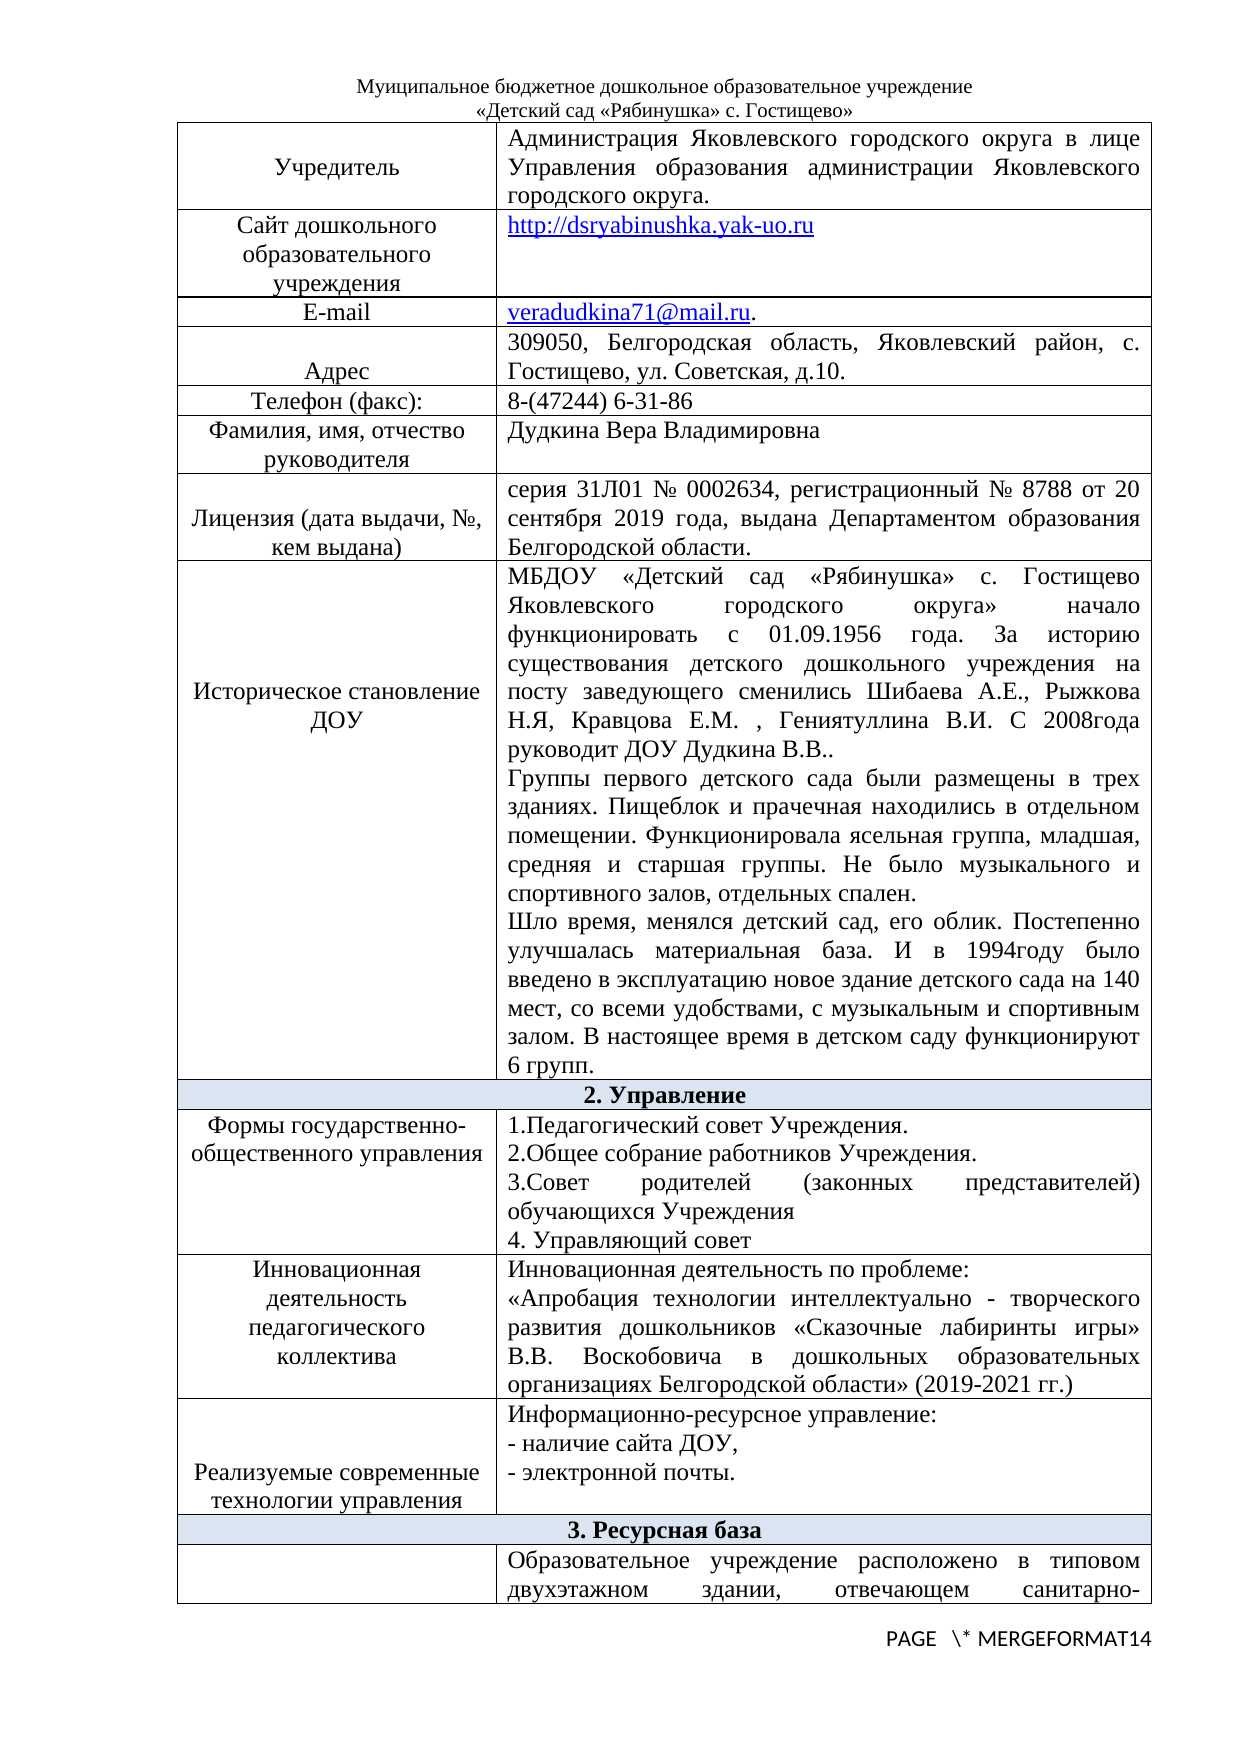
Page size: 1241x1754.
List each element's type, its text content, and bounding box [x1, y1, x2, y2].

table_cell Историческое становление ДОУ [178, 561, 496, 1079]
table_cell Инновационная деятельность педагогического коллектива [178, 1255, 496, 1398]
table_cell Дудкина Вера Владимировна [497, 416, 1151, 473]
table_cell серия 31Л01 № 0002634, регистрационный № 8788 от 20 сентября 2019 года, выдана Департаментом образования Белгородской области. [497, 474, 1151, 560]
table_cell 3. Ресурсная база [178, 1515, 1151, 1544]
table_cell Инновационная деятельность по проблеме: «Апробация технологии интеллектуально - творческого развития дошкольников «Сказочные лабиринты игры» В.В. Воскобовича в дошкольных образовательных организациях Белгородской области» (2019-2021 гг.) [497, 1255, 1151, 1398]
table_cell Сайт дошкольного образовательного учреждения [178, 210, 496, 296]
table_cell veradudkina71@mail.ru. [497, 298, 1151, 326]
table_cell E-mail [178, 298, 496, 326]
table_cell Реализуемые современные технологии управления [178, 1399, 496, 1514]
table_cell http://dsryabinushka.yak-uo.ru [497, 210, 1151, 296]
table_cell Формы государственно- общественного управления [178, 1110, 496, 1253]
table_cell Учредитель [178, 123, 496, 209]
table_cell Телефон (факс): [178, 386, 496, 414]
table_cell 309050, Белгородская область, Яковлевский район, с. Гостищево, ул. Советская, д.10. [497, 327, 1151, 385]
table_cell Лицензия (дата выдачи, №, кем выдана) [178, 474, 496, 560]
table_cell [178, 1545, 496, 1603]
table_cell 1.Педагогический совет Учреждения. 2.Общее собрание работников Учреждения. 3.Совет родителей (законных представителей) обучающихся Учреждения 4. Управляющий совет [497, 1110, 1151, 1253]
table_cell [497, 1545, 1151, 1603]
table_cell Администрация Яковлевского городского округа в лице Управления образования администрации Яковлевского городского округа. [497, 123, 1151, 209]
table_cell Информационно-ресурсное управление: - наличие сайта ДОУ, - электронной почты. [497, 1399, 1151, 1514]
table_cell 8-(47244) 6-31-86 [497, 386, 1151, 414]
table_cell МБДОУ «Детский сад «Рябинушка» с. Гостищево Яковлевского городского округа» начало функционировать с 01.09.1956 года. За историю существования детского дошкольного учреждения на посту заведующего сменились Шибаева А.Е., Рыжкова Н.Я, Кравцова Е.М. , Гениятуллина В.И. С 2008года руководит ДОУ Дудкина В.В.. Группы первого детского сада были размещены в трех зданиях. Пищеблок и прачечная находились в отдельном помещении. Функционировала ясельная группа, младшая, средняя и старшая группы. Не было музыкального и спортивного залов, отдельных спален. Шло время, менялся детский сад, его облик. Постепенно улучшалась материальная база. И в 1994году было введено в эксплуатацию новое здание детского сада на 140 мест, со всеми удобствами, с музыкальным и спортивным залом. В настоящее время в детском саду функционируют 6 групп. [497, 561, 1151, 1079]
table_cell Фамилия, имя, отчество руководителя [178, 416, 496, 473]
table_cell Адрес [178, 327, 496, 385]
table_cell 2. Управление [178, 1080, 1151, 1109]
